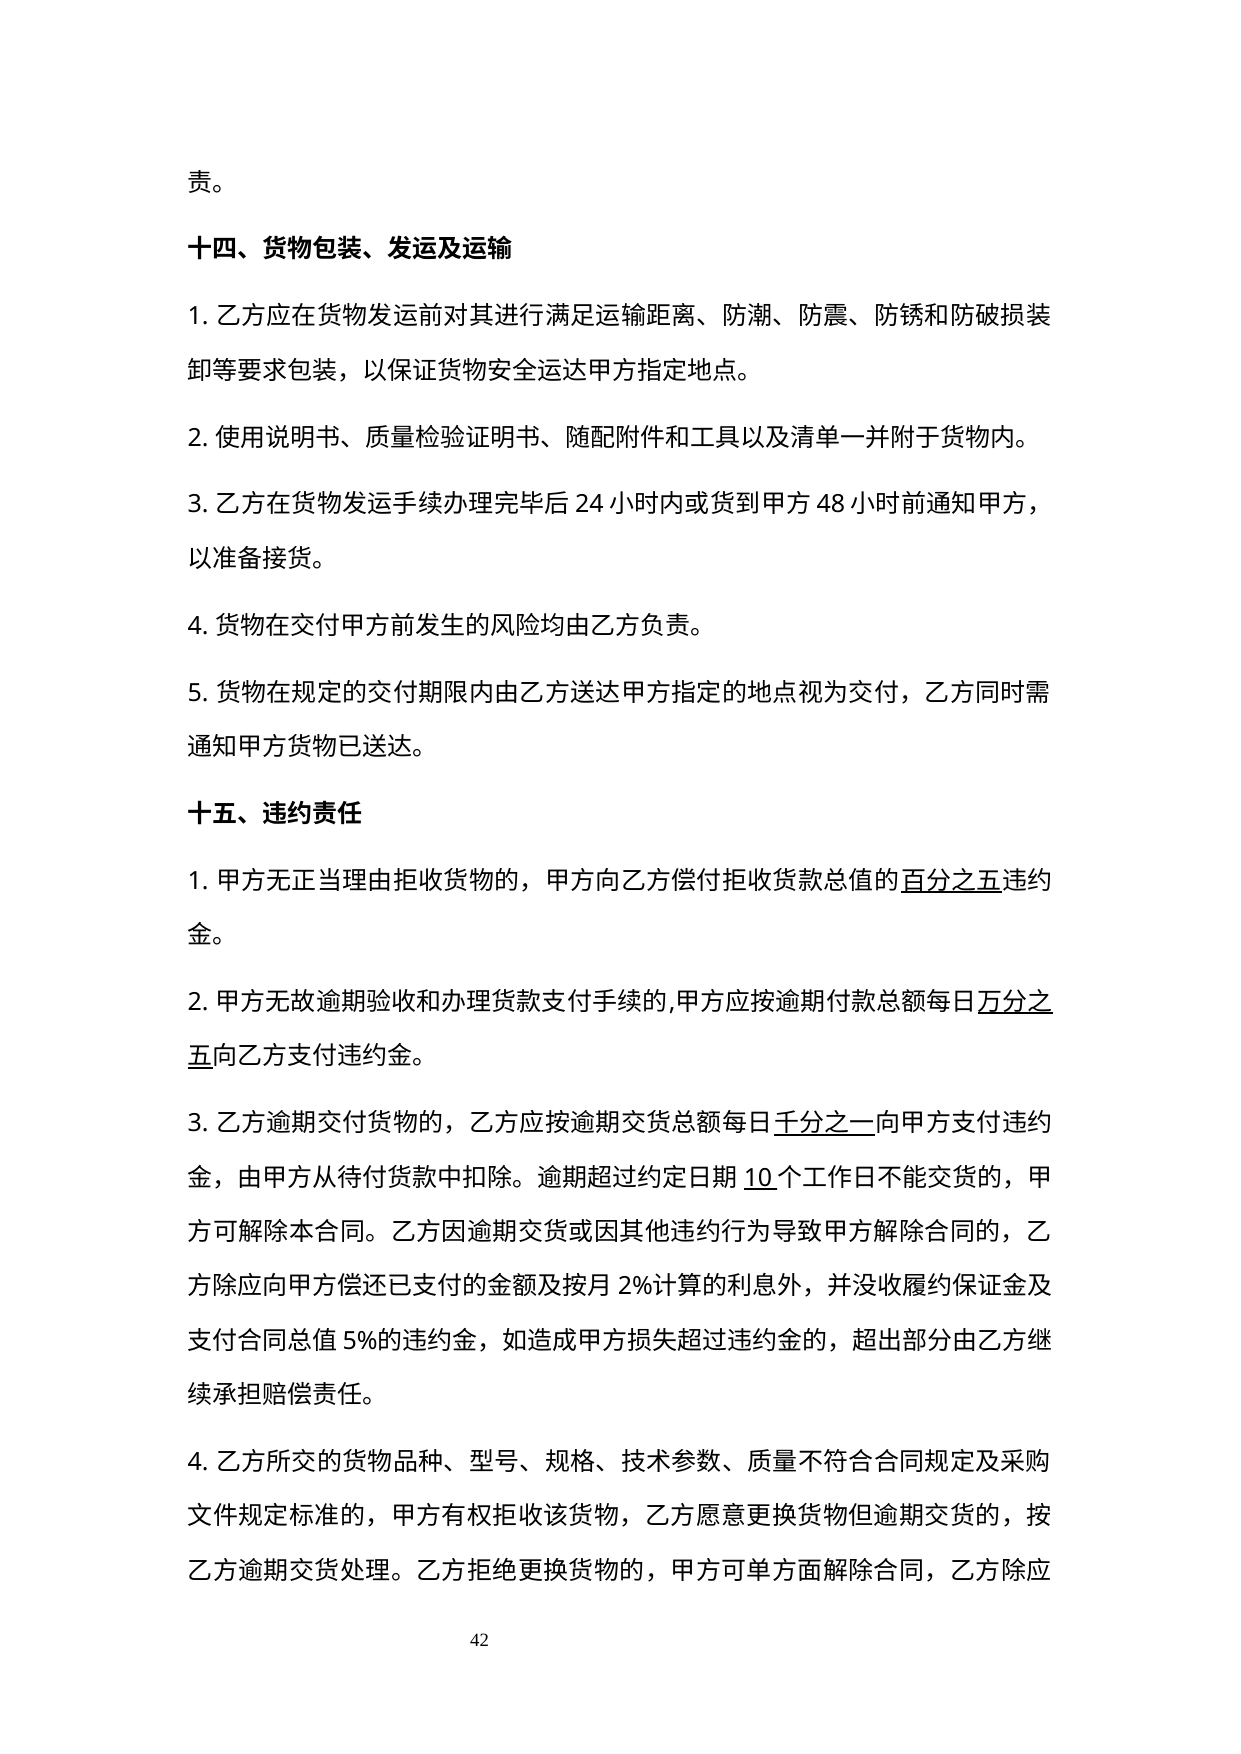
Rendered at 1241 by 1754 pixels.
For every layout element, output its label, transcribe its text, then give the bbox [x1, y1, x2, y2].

text 1. 甲方无正当理由拒收货物的，甲方向乙方偿付拒收货款总值的百分之五违约金。 [187, 860, 1053, 951]
text 十四、货物包装、发运及运输 [187, 229, 1053, 265]
text 4. 货物在交付甲方前发生的风险均由乙方负责。 [187, 605, 1053, 641]
text 3. 乙方逾期交付货物的，乙方应按逾期交货总额每日千分之一向甲方支付违约金，由甲方从待付货款中扣除。逾期超过约定日期10个工作日不能交货的，甲方可解除本合同。乙方因逾期交货或因其他违约行为导致甲方解除合同的，乙方除应向甲方偿还已支付的金额及按月2%计算的利息外，并没收履约保证金及支付合同总值5%的违约金，如造成甲方损失超过违约金的，超出部分由乙方继续承担赔偿责任。 [187, 1103, 1053, 1411]
text 1. 乙方应在货物发运前对其进行满足运输距离、防潮、防震、防锈和防破损装卸等要求包装，以保证货物安全运达甲方指定地点。 [187, 296, 1053, 386]
text 十五、违约责任 [187, 793, 1053, 829]
text 2. 甲方无故逾期验收和办理货款支付手续的,甲方应按逾期付款总额每日万分之五向乙方支付违约金。 [187, 981, 1053, 1072]
text 5. 货物在规定的交付期限内由乙方送达甲方指定的地点视为交付，乙方同时需通知甲方货物已送达。 [187, 672, 1053, 763]
text 3. 乙方在货物发运手续办理完毕后24小时内或货到甲方48小时前通知甲方，以准备接货。 [187, 484, 1053, 574]
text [187, 1441, 1053, 1586]
text 2. 使用说明书、质量检验证明书、随配附件和工具以及清单一并附于货物内。 [187, 417, 1053, 453]
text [187, 162, 1053, 198]
